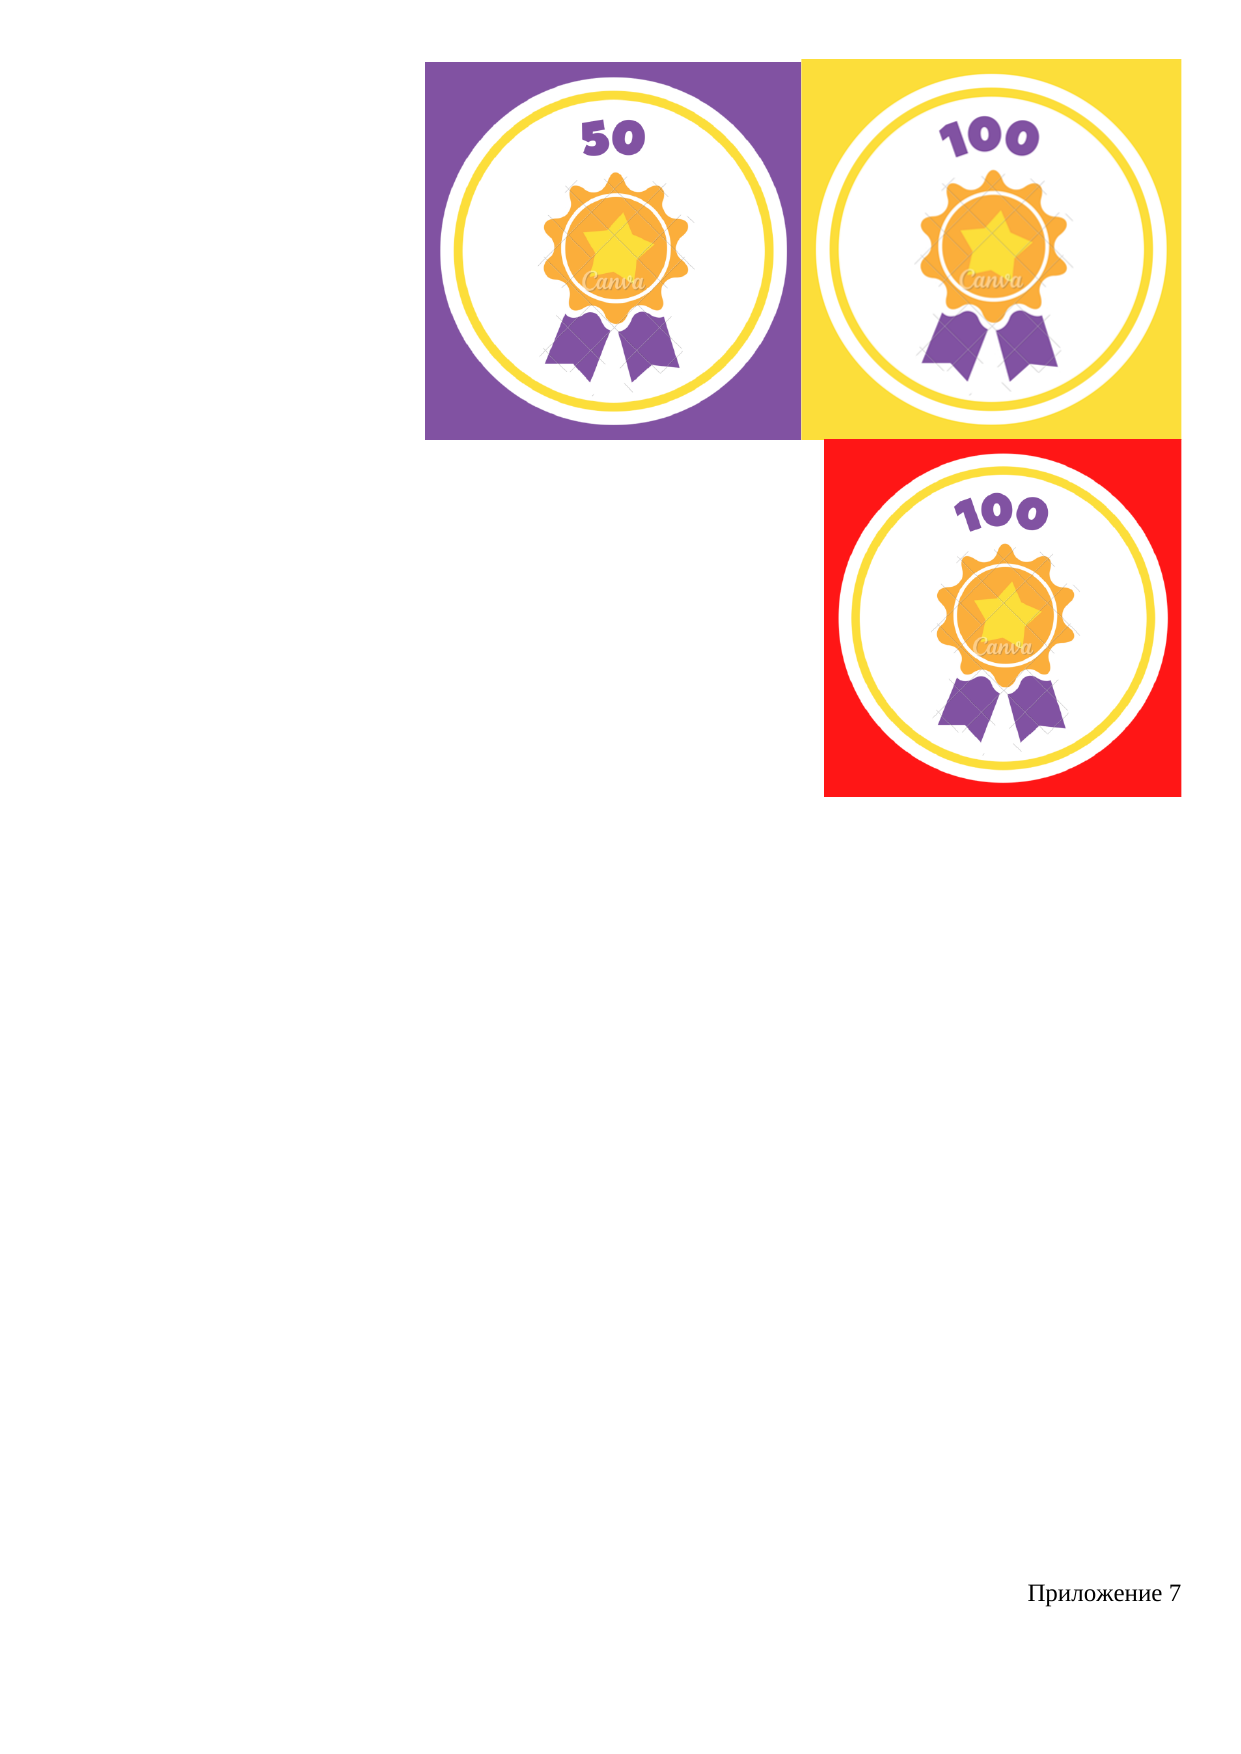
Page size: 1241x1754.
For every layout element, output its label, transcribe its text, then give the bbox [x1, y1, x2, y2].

text Приложение 7 [118, 1578, 1181, 1607]
picture [425, 59, 1182, 797]
